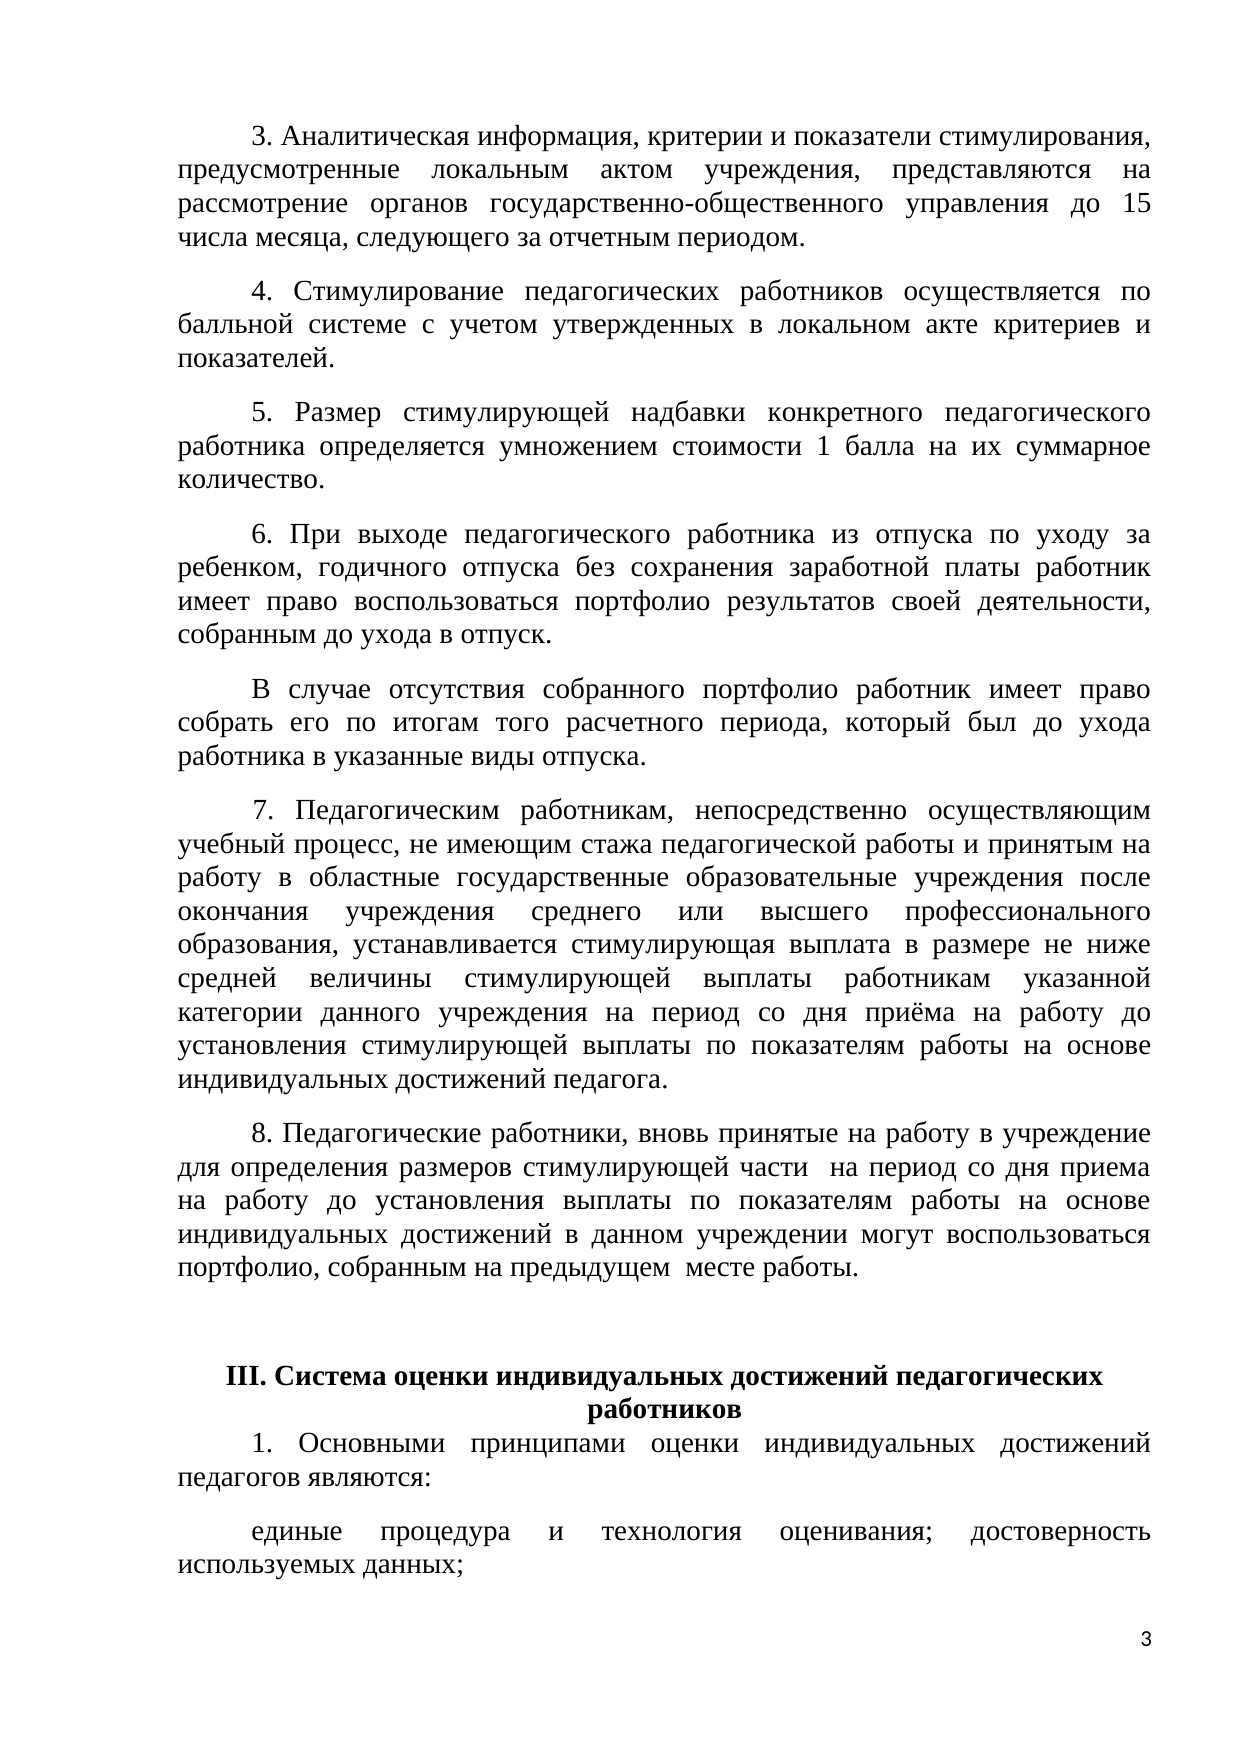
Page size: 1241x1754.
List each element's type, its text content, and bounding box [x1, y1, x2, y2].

text 8. Педагогические работники, вновь принятые на работу в учреждение для определения размеров стимулирующей части на период со дня приема на работу до установления выплаты по показателям работы на основе индивидуальных достижений в данном учреждении могут воспользоваться портфолио, собранным на предыдущем месте работы. [177, 1115, 1152, 1283]
text 7. Педагогическим работникам, непосредственно осуществляющим учебный процесс, не имеющим стажа педагогической работы и принятым на работу в областные государственные образовательные учреждения после окончания учреждения среднего или высшего профессионального образования, устанавливается стимулирующая выплата в размере не ниже средней величины стимулирующей выплаты работникам указанной категории данного учреждения на период со дня приёма на работу до установления стимулирующей выплаты по показателям работы на основе индивидуальных достижений педагога. [177, 792, 1152, 1094]
subtitle III. Система оценки индивидуальных достижений педагогических работников [177, 1358, 1152, 1425]
text 3. Аналитическая информация, критерии и показатели стимулирования, предусмотренные локальным актом учреждения, представляются на рассмотрение органов государственно-общественного управления до 15 числа месяца, следующего за отчетным периодом. [177, 118, 1152, 252]
text 4. Стимулирование педагогических работников осуществляется по балльной системе с учетом утвержденных в локальном акте критериев и показателей. [177, 273, 1152, 374]
text 1. Основными принципами оценки индивидуальных достижений педагогов являются: [177, 1425, 1152, 1492]
text 6. При выходе педагогического работника из отпуска по уходу за ребенком, годичного отпуска без сохранения заработной платы работник имеет право воспользоваться портфолио результатов своей деятельности, собранным до ухода в отпуск. [177, 516, 1152, 650]
text В случае отсутствия собранного портфолио работник имеет право собрать его по итогам того расчетного периода, который был до ухода работника в указанные виды отпуска. [177, 671, 1152, 772]
text 5. Размер стимулирующей надбавки конкретного педагогического работника определяется умножением стоимости 1 балла на их суммарное количество. [177, 394, 1152, 495]
text единые процедура и технология оценивания; достоверность используемых данных; [177, 1513, 1152, 1580]
